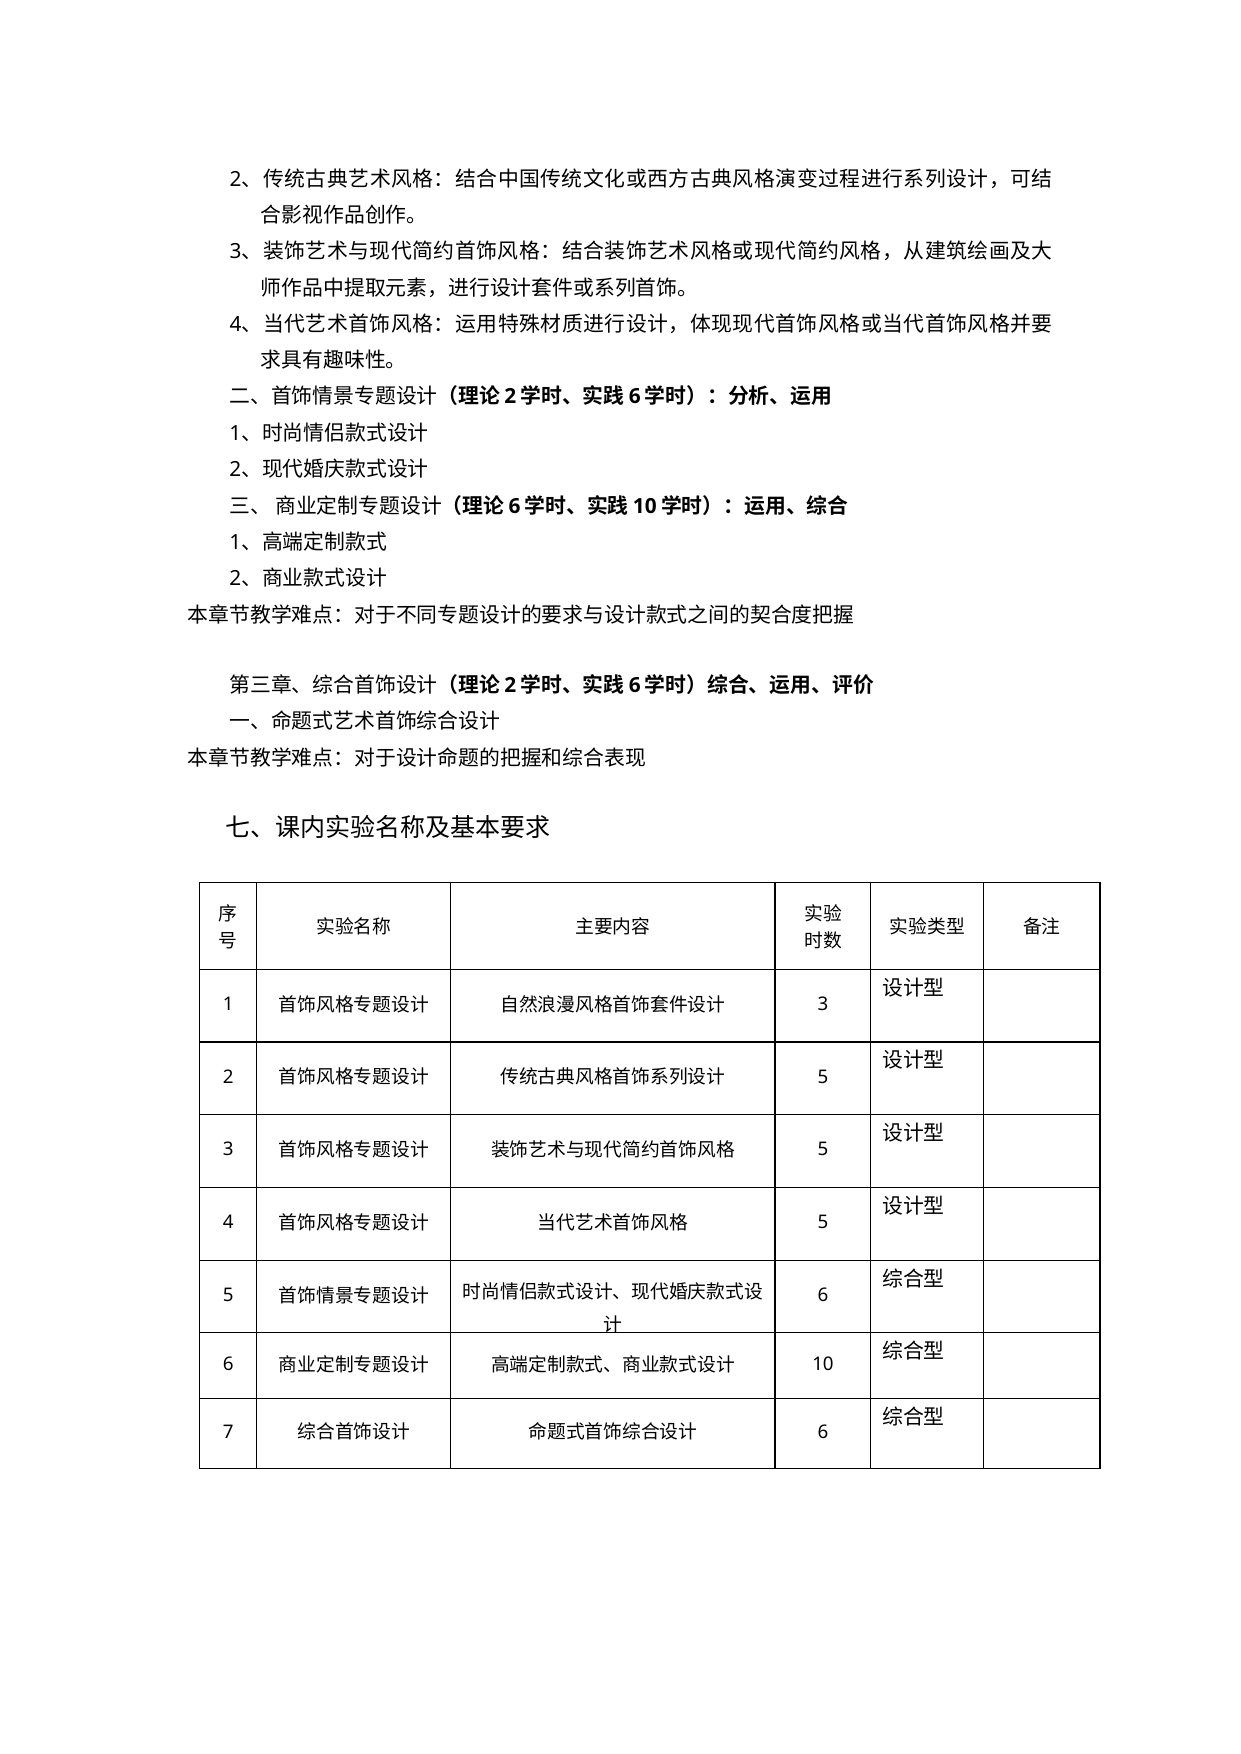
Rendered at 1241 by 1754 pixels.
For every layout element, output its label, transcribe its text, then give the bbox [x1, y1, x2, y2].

table_cell 6 [776, 1261, 870, 1332]
table_header 备注 [984, 883, 1099, 969]
table_cell [984, 1188, 1099, 1259]
table_cell 命题式首饰综合设计 [451, 1399, 774, 1467]
table_cell 商业定制专题设计 [257, 1333, 450, 1398]
table_cell 2 [200, 1043, 256, 1114]
table_cell 综合型 [871, 1399, 983, 1467]
text 3、装饰艺术与现代简约首饰风格：结合装饰艺术风格或现代简约风格，从建筑绘画及大师作品中提取元素，进行设计套件或系列首饰。 [229, 234, 1053, 301]
table_cell 装饰艺术与现代简约首饰风格 [451, 1115, 774, 1187]
table_cell 5 [776, 1188, 870, 1259]
table_cell [984, 1333, 1099, 1398]
text 本章节教学难点：对于设计命题的把握和综合表现 [187, 741, 1053, 771]
table_cell 自然浪漫风格首饰套件设计 [451, 970, 774, 1041]
table_cell 当代艺术首饰风格 [451, 1188, 774, 1259]
table_cell [984, 970, 1099, 1041]
table_cell 高端定制款式、商业款式设计 [451, 1333, 774, 1398]
table_cell 10 [776, 1333, 870, 1398]
text 1、时尚情侣款式设计 [187, 416, 1053, 446]
table_cell 3 [200, 1115, 256, 1187]
table_cell 设计型 [871, 970, 983, 1041]
table_cell [984, 1399, 1099, 1467]
table_cell 综合型 [871, 1261, 983, 1332]
table_cell 5 [200, 1261, 256, 1332]
table_cell 综合型 [871, 1333, 983, 1398]
table_cell 首饰风格专题设计 [257, 1043, 450, 1114]
table_header 序号 [200, 883, 256, 969]
table_cell 7 [200, 1399, 256, 1467]
text 七、课内实验名称及基本要求 [187, 793, 1053, 858]
text 2、商业款式设计 [187, 562, 1053, 592]
text 4、当代艺术首饰风格：运用特殊材质进行设计，体现现代首饰风格或当代首饰风格并要求具有趣味性。 [229, 307, 1053, 374]
table_cell 5 [776, 1043, 870, 1114]
table_cell 时尚情侣款式设计、现代婚庆款式设计 [451, 1261, 774, 1332]
text 二、首饰情景专题设计（理论2学时、实践6学时）：分析、运用 [187, 380, 1053, 410]
table_cell 设计型 [871, 1115, 983, 1187]
table_cell 1 [200, 970, 256, 1041]
text 三、 商业定制专题设计（理论6学时、实践10学时）：运用、综合 [187, 489, 1053, 519]
table_cell 首饰风格专题设计 [257, 1115, 450, 1187]
text 2、现代婚庆款式设计 [187, 452, 1053, 483]
table_cell 首饰风格专题设计 [257, 970, 450, 1041]
table_header 实验 时数 [776, 883, 870, 969]
text 第三章、综合首饰设计（理论2学时、实践6学时）综合、运用、评价 [187, 668, 1053, 698]
table_cell 3 [776, 970, 870, 1041]
table_cell 6 [776, 1399, 870, 1467]
table_cell 设计型 [871, 1043, 983, 1114]
table_cell 6 [200, 1333, 256, 1398]
table_header 实验名称 [257, 883, 450, 969]
text 1、高端定制款式 [187, 525, 1053, 556]
table_header 实验类型 [871, 883, 983, 969]
table_cell 4 [200, 1188, 256, 1259]
table_cell 首饰风格专题设计 [257, 1188, 450, 1259]
table_cell 5 [776, 1115, 870, 1187]
table_cell [984, 1261, 1099, 1332]
table_cell [984, 1043, 1099, 1114]
text 2、传统古典艺术风格：结合中国传统文化或西方古典风格演变过程进行系列设计，可结合影视作品创作。 [229, 162, 1053, 228]
text 本章节教学难点：对于不同专题设计的要求与设计款式之间的契合度把握 [187, 598, 1053, 628]
table_cell 传统古典风格首饰系列设计 [451, 1043, 774, 1114]
text 一、命题式艺术首饰综合设计 [187, 704, 1053, 735]
table_cell [984, 1115, 1099, 1187]
table_header 主要内容 [451, 883, 774, 969]
table_cell 首饰情景专题设计 [257, 1261, 450, 1332]
table_cell 综合首饰设计 [257, 1399, 450, 1467]
table_cell 设计型 [871, 1188, 983, 1259]
